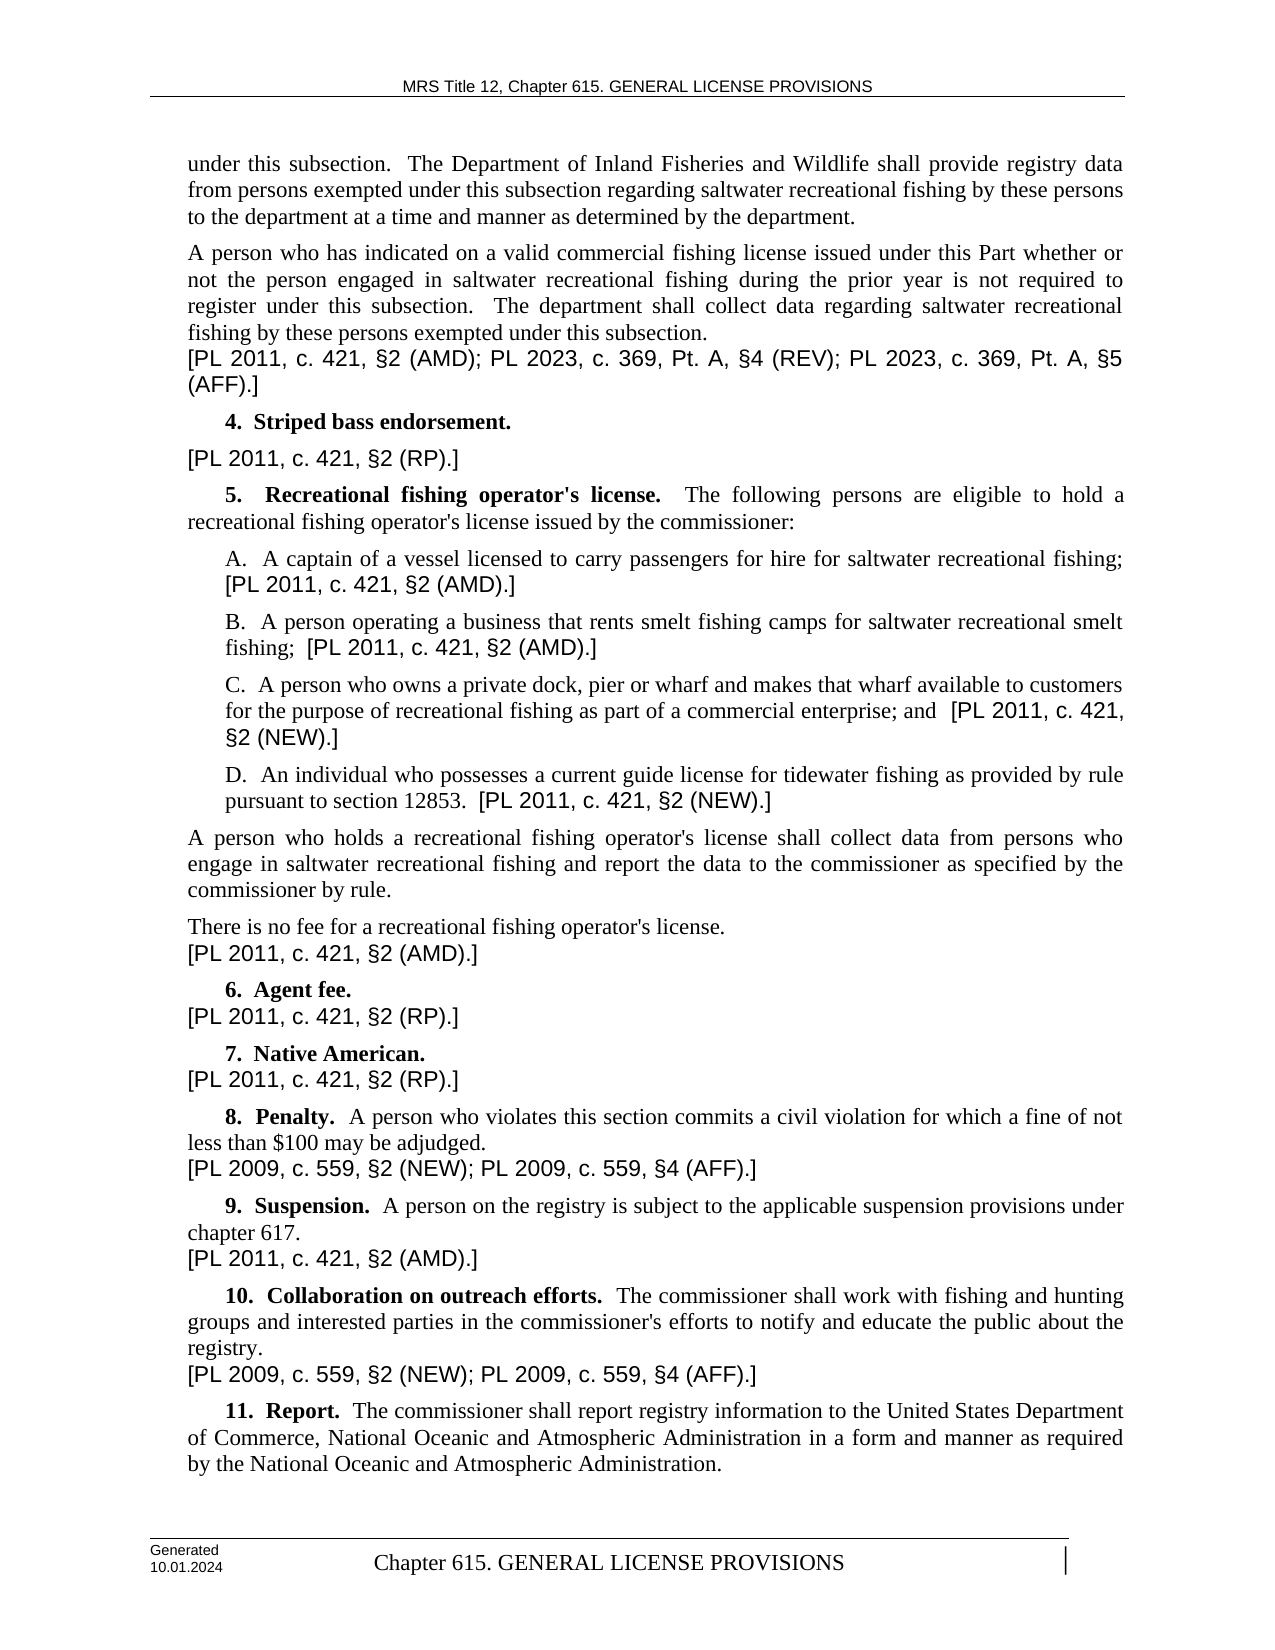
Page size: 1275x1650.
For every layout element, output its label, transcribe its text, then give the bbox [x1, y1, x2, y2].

text A person who has indicated on a valid commercial fishing license issued under this Part whether or not the person engaged in saltwater recreational fishing during the prior year is not required to register under this subsection. The department shall collect data regarding saltwater recreational fishing by these persons exempted under this subsection. [187, 239, 1125, 345]
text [187, 150, 1125, 229]
text [PL 2011, c. 421, §2 (RP).] [187, 445, 1125, 471]
text B. A person operating a business that rents smelt fishing camps for saltwater recreational smelt fishing; [PL 2011, c. 421, §2 (AMD).] [225, 608, 1125, 661]
text C. A person who owns a private dock, pier or wharf and makes that wharf available to customers for the purpose of recreational fishing as part of a commercial enterprise; and [PL 2011, c. 421, §2 (NEW).] [225, 671, 1125, 750]
text [PL 2009, c. 559, §2 (NEW); PL 2009, c. 559, §4 (AFF).] [187, 1361, 1125, 1387]
text A person who holds a recreational fishing operator's license shall collect data from persons who engage in saltwater recreational fishing and report the data to the commissioner as specified by the commissioner by rule. [187, 824, 1125, 903]
text There is no fee for a recreational fishing operator's license. [187, 913, 1125, 940]
text [PL 2011, c. 421, §2 (AMD).] [187, 940, 1125, 966]
text A. A captain of a vessel licensed to carry passengers for hire for saltwater recreational fishing; [PL 2011, c. 421, §2 (AMD).] [225, 545, 1125, 597]
text 5. Recreational fishing operator's license. The following persons are eligible to hold a recreational fishing operator's license issued by the commissioner: [187, 482, 1125, 534]
text [PL 2009, c. 559, §2 (NEW); PL 2009, c. 559, §4 (AFF).] [187, 1155, 1125, 1182]
text 8. Penalty. A person who violates this section commits a civil violation for which a fine of not less than $100 may be adjudged. [187, 1103, 1125, 1155]
text [PL 2011, c. 421, §2 (AMD).] [187, 1245, 1125, 1271]
text 10. Collaboration on outreach efforts. The commissioner shall work with fishing and hunting groups and interested parties in the commissioner's efforts to notify and educate the public about the registry. [187, 1282, 1125, 1361]
text 9. Suspension. A person on the registry is subject to the applicable suspension provisions under chapter 617. [187, 1192, 1125, 1245]
text 6. Agent fee. [187, 976, 1125, 1003]
text 7. Native American. [187, 1039, 1125, 1066]
text D. An individual who possesses a current guide license for tidewater fishing as provided by rule pursuant to section 12853. [PL 2011, c. 421, §2 (NEW).] [225, 761, 1125, 813]
text 4. Striped bass endorsement. [187, 408, 1125, 434]
text 11. Report. The commissioner shall report registry information to the United States Department of Commerce, National Oceanic and Atmospheric Administration in a form and manner as required by the National Oceanic and Atmospheric Administration. [187, 1397, 1125, 1477]
text [PL 2011, c. 421, §2 (RP).] [187, 1066, 1125, 1092]
text [PL 2011, c. 421, §2 (RP).] [187, 1003, 1125, 1029]
text [PL 2011, c. 421, §2 (AMD); PL 2023, c. 369, Pt. A, §4 (REV); PL 2023, c. 369, Pt. A, §5 (AFF).] [187, 345, 1125, 398]
